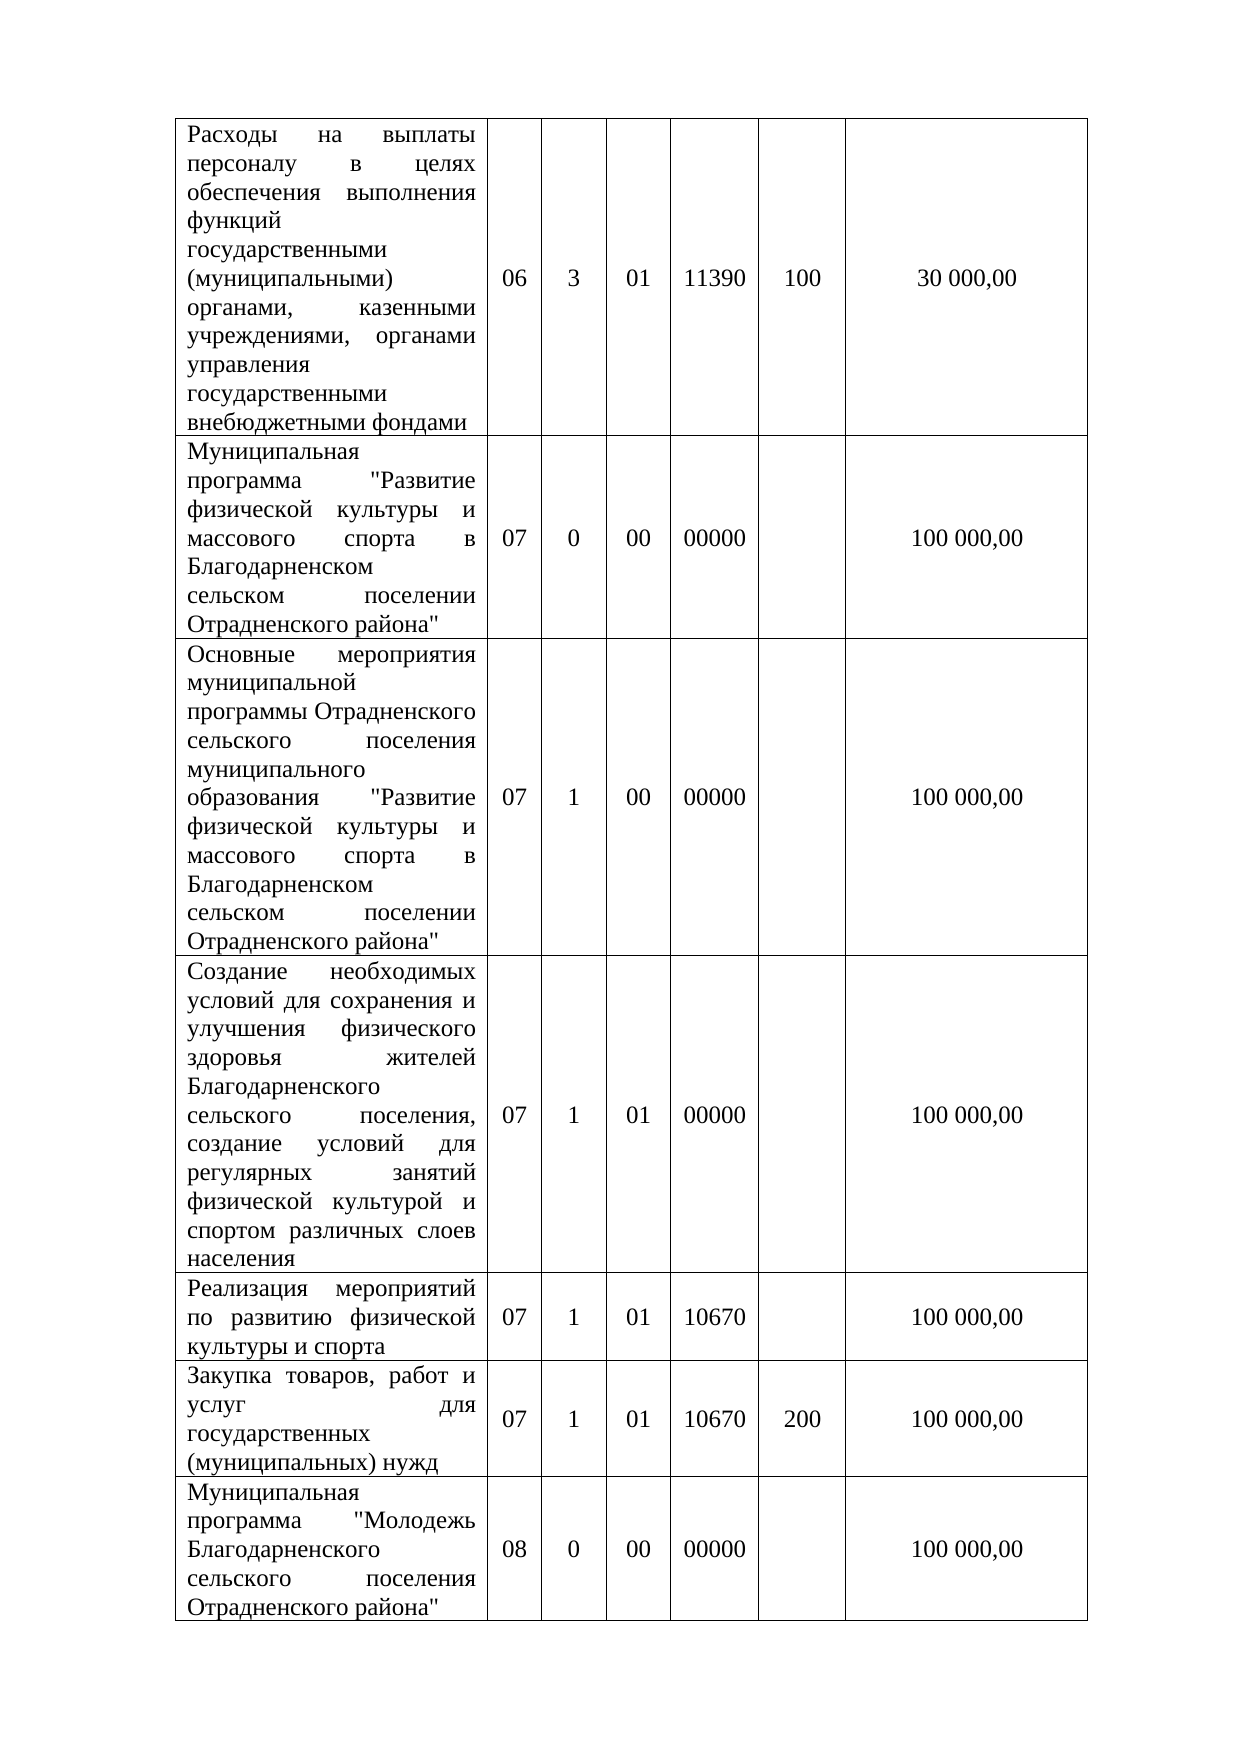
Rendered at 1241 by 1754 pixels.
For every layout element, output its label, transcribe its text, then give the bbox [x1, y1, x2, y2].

table_cell 00000 [671, 1477, 758, 1620]
table_cell 1 [542, 1361, 606, 1476]
table_cell [759, 1273, 845, 1359]
table_cell 1 [542, 639, 606, 955]
table_cell 08 [488, 1477, 541, 1620]
table_cell 100 000,00 [846, 1477, 1087, 1620]
table_cell 100 000,00 [846, 639, 1087, 955]
table_cell Расходы на выплаты персоналу в целях обеспечения выполнения функций государственными (муниципальными) органами, казенными учреждениями, органами управления государственными внебюджетными фондами [176, 119, 487, 435]
table_cell 01 [607, 1361, 670, 1476]
table_cell 01 [607, 956, 670, 1272]
table_cell 07 [488, 1361, 541, 1476]
table_cell 07 [488, 436, 541, 638]
table_cell 07 [488, 1273, 541, 1359]
table_cell [759, 1477, 845, 1620]
table_cell 00000 [671, 436, 758, 638]
table_cell Создание необходимых условий для сохранения и улучшения физического здоровья жителей Благодарненского сельского поселения, создание условий для регулярных занятий физической культурой и спортом различных слоев населения [176, 956, 487, 1272]
table_cell 00000 [671, 639, 758, 955]
table_cell 0 [542, 1477, 606, 1620]
table_cell 100 000,00 [846, 1361, 1087, 1476]
table_cell [759, 956, 845, 1272]
table_cell Муниципальная программа "Молодежь Благодарненского сельского поселения Отрадненского района" [176, 1477, 487, 1620]
table_cell 0 [542, 436, 606, 638]
table_cell [759, 436, 845, 638]
table_cell Закупка товаров, работ и услуг для государственных (муниципальных) нужд [176, 1361, 487, 1476]
table_cell Реализация мероприятий по развитию физической культуры и спорта [176, 1273, 487, 1359]
table_cell 11390 [671, 119, 758, 435]
table_cell 200 [759, 1361, 845, 1476]
table_cell 30 000,00 [846, 119, 1087, 435]
table_cell Основные мероприятия муниципальной программы Отрадненского сельского поселения муниципального образования "Развитие физической культуры и массового спорта в Благодарненском сельском поселении Отрадненского района" [176, 639, 487, 955]
table_cell 10670 [671, 1361, 758, 1476]
table_cell 100 000,00 [846, 1273, 1087, 1359]
table_cell 10670 [671, 1273, 758, 1359]
table_cell 00 [607, 1477, 670, 1620]
table_cell 06 [488, 119, 541, 435]
table_cell 100 000,00 [846, 956, 1087, 1272]
table_cell 07 [488, 956, 541, 1272]
table_cell 1 [542, 1273, 606, 1359]
table_cell 3 [542, 119, 606, 435]
table_cell 00000 [671, 956, 758, 1272]
table_cell 100 000,00 [846, 436, 1087, 638]
table_cell Муниципальная программа "Развитие физической культуры и массового спорта в Благодарненском сельском поселении Отрадненского района" [176, 436, 487, 638]
table_cell 100 [759, 119, 845, 435]
table_cell 07 [488, 639, 541, 955]
table_cell 01 [607, 1273, 670, 1359]
table_cell 01 [607, 119, 670, 435]
table_cell [759, 639, 845, 955]
table_cell 00 [607, 436, 670, 638]
table_cell 00 [607, 639, 670, 955]
table_cell 1 [542, 956, 606, 1272]
